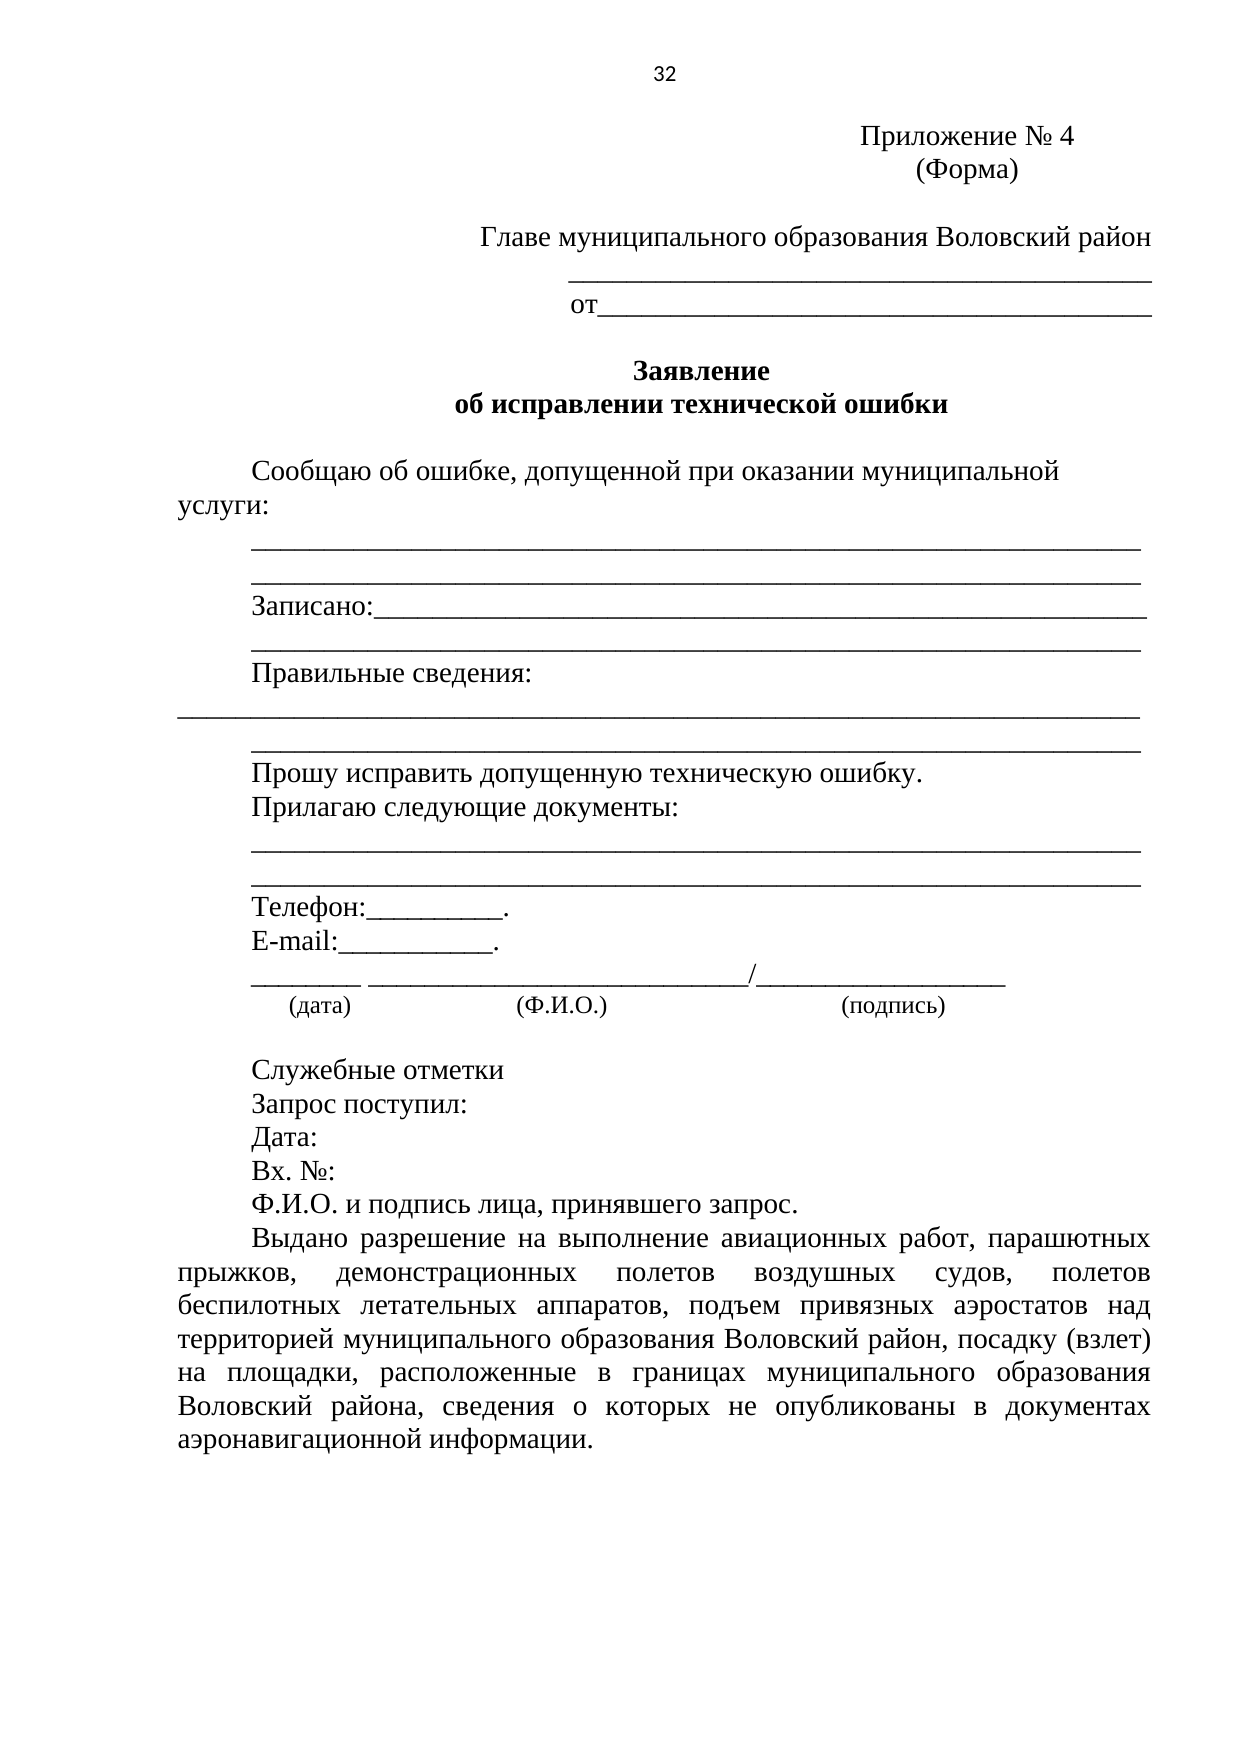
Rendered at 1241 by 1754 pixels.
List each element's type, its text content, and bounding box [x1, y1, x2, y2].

text Прилагаю следующие документы: [177, 789, 1152, 822]
text ________________________________________ [177, 252, 1152, 286]
text Записано:_____________________________________________________ [177, 588, 1152, 621]
text (дата) (Ф.И.О.) (подпись) [177, 990, 1152, 1019]
text Сообщаю об ошибке, допущенной при оказании муниципальной услуги: [177, 453, 1152, 521]
text / [177, 957, 1152, 990]
text Заявление [177, 353, 1152, 386]
text E-mail: . [177, 923, 1152, 957]
text Телефон: . [177, 889, 1152, 923]
text _____________________________________________________________ [177, 554, 1152, 588]
text Служебные отметки [177, 1052, 1152, 1086]
text Прошу исправить допущенную техническую ошибку. [177, 755, 1152, 789]
text (Форма) [709, 152, 1152, 185]
text _____________________________________________________________ [177, 822, 1152, 856]
text Правильные сведения: __________________________________________________________________ [177, 655, 1152, 722]
text Ф.И.О. и подпись лица, принявшего запрос. [177, 1187, 1152, 1220]
text _____________________________________________________________ [177, 521, 1152, 554]
text Приложение № 4 [709, 118, 1152, 152]
text Запрос поступил: [177, 1086, 1152, 1119]
text Вх. №: [177, 1153, 1152, 1187]
text об исправлении технической ошибки [177, 386, 1152, 420]
text _____________________________________________________________ [177, 722, 1152, 755]
text Главе муниципального образования Воловский район [177, 219, 1152, 252]
text _____________________________________________________________ [177, 621, 1152, 655]
text Выдано разрешение на выполнение авиационных работ, парашютных прыжков, демонстрационных полетов воздушных судов, полетов беспилотных летательных аппаратов, подъем привязных аэростатов над территорией муниципального образования Воловский район, посадку (взлет) на площадки, расположенные в границах муниципального образования Воловский района, сведения о которых не опубликованы в документах аэронавигационной информации. [177, 1220, 1152, 1455]
text Дата: [177, 1119, 1152, 1153]
text _____________________________________________________________ [177, 856, 1152, 889]
text от______________________________________ [177, 286, 1152, 319]
